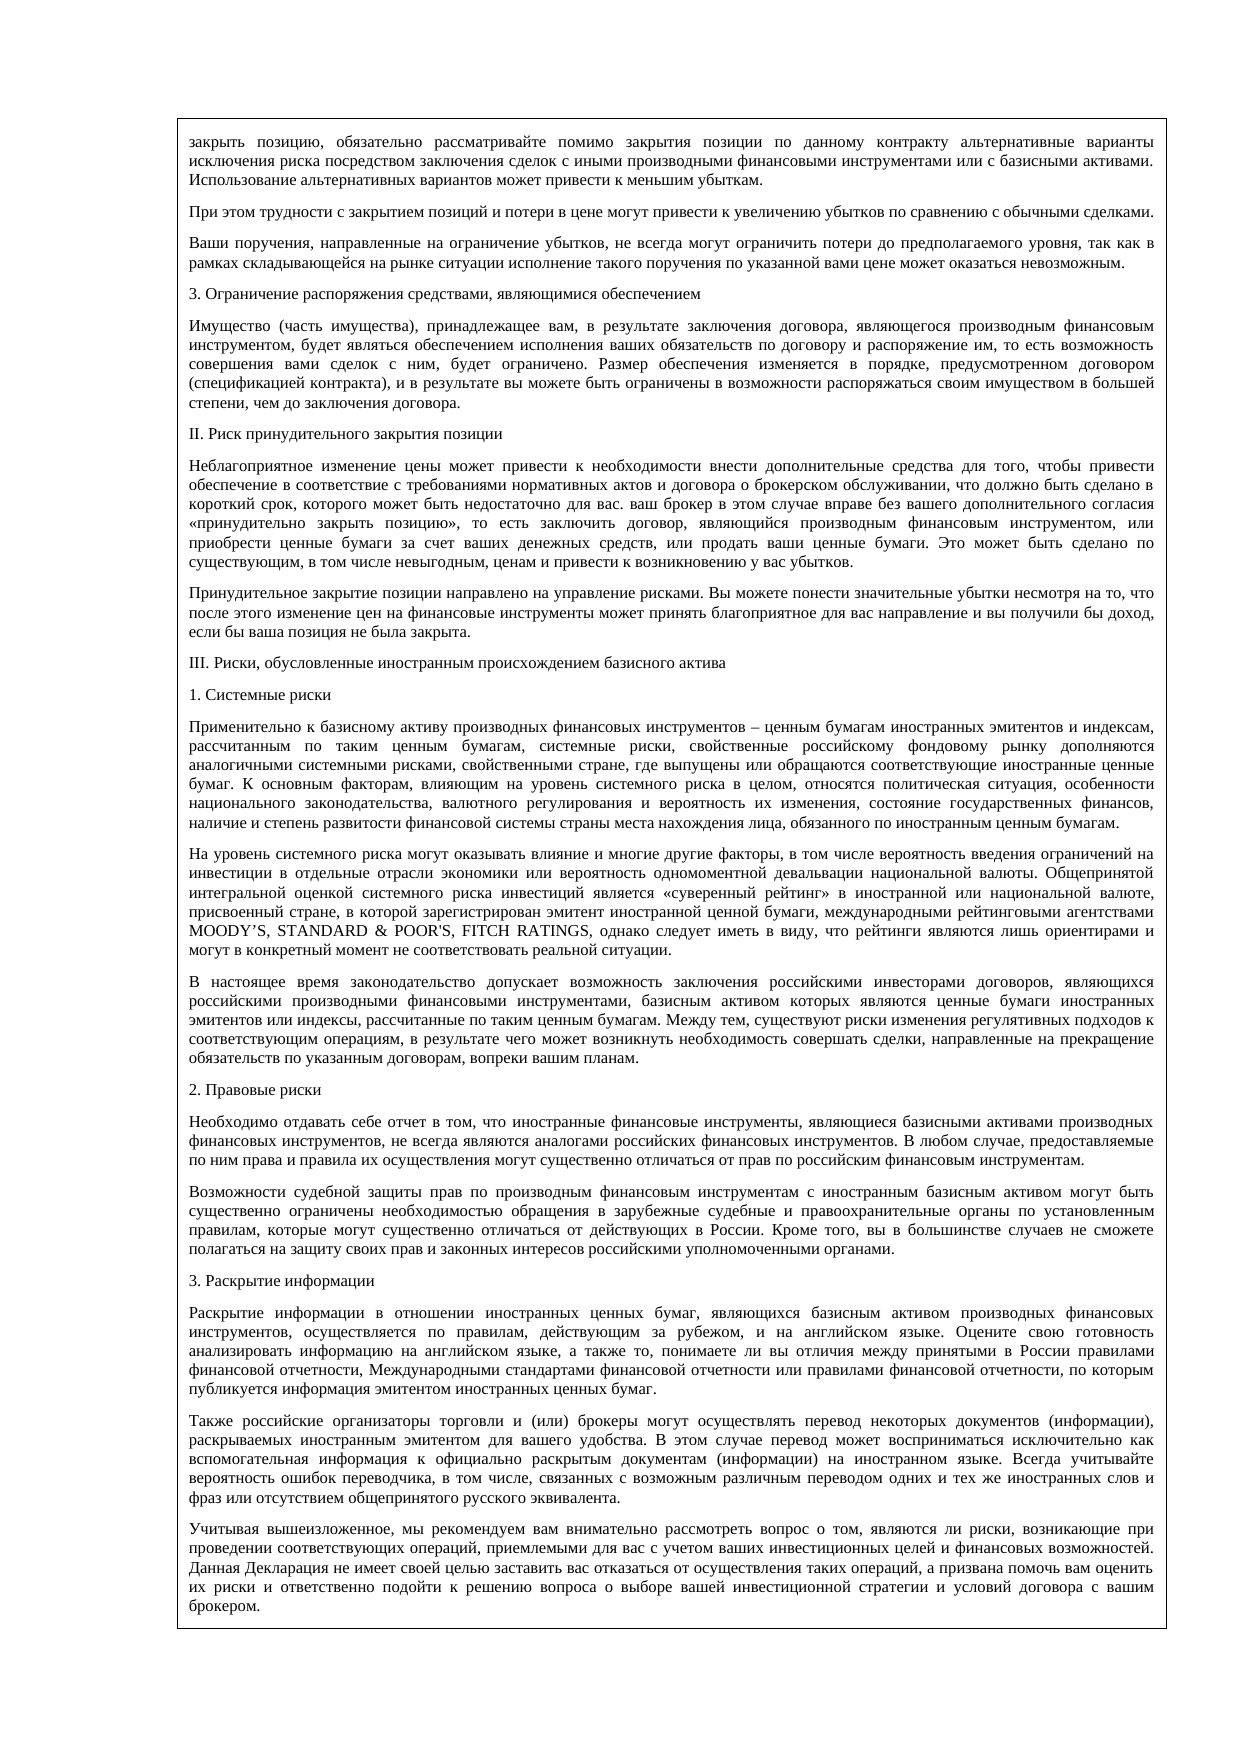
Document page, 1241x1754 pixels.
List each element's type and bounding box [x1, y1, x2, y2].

table_header [178, 119, 1166, 1627]
